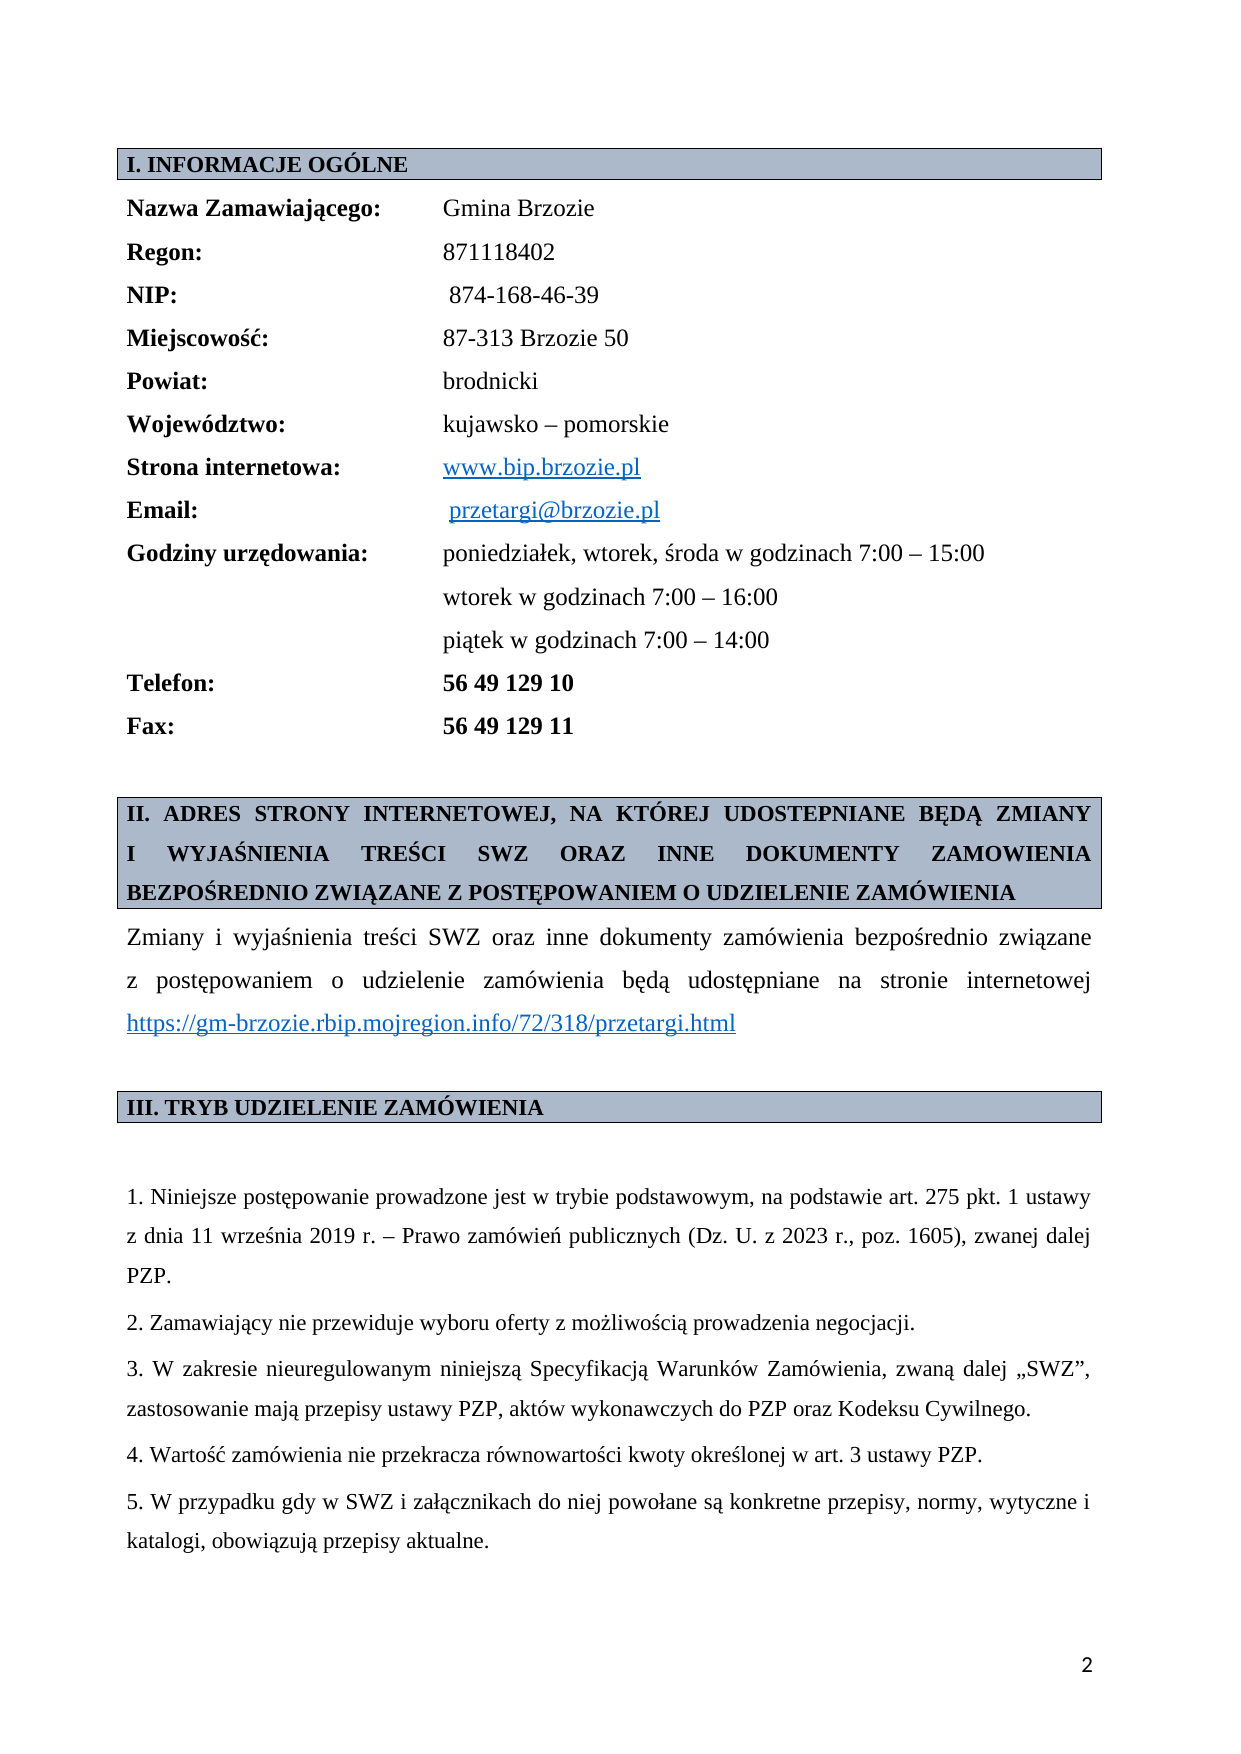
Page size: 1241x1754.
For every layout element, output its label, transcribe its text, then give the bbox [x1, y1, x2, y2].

text piątek w godzinach 7:00 – 14:00 [126, 625, 1092, 653]
text Strona internetowa: www.bip.brzozie.pl [126, 452, 1092, 481]
text Nazwa Zamawiającego: Gmina Brzozie [126, 193, 1092, 222]
text Fax: 56 49 129 11 [126, 711, 1092, 740]
text 3. W zakresie nieuregulowanym niniejszą Specyfikacją Warunków Zamówienia, zwaną dalej „SWZ”, zastosowanie mają przepisy ustawy PZP, aktów wykonawczych do PZP oraz Kodeksu Cywilnego. [126, 1355, 1092, 1421]
text III. TRYB UDZIELENIE ZAMÓWIENIA [118, 1092, 1101, 1122]
text Telefon: 56 49 129 10 [126, 668, 1092, 697]
text I. INFORMACJE OGÓLNE [118, 149, 1101, 179]
text II. ADRES STRONY INTERNETOWEJ, NA KTÓREJ UDOSTEPNIANE BĘDĄ ZMIANY I WYJAŚNIENIA TREŚCI SWZ ORAZ INNE DOKUMENTY ZAMOWIENIA BEZPOŚREDNIO ZWIĄZANE Z POSTĘPOWANIEM O UDZIELENIE ZAMÓWIENIA [118, 798, 1101, 908]
text 4. Wartość zamówienia nie przekracza równowartości kwoty określonej w art. 3 ustawy PZP. [126, 1441, 1092, 1467]
text 5. W przypadku gdy w SWZ i załącznikach do niej powołane są konkretne przepisy, normy, wytyczne i katalogi, obowiązują przepisy aktualne. [126, 1488, 1092, 1553]
text Powiat: brodnicki [126, 366, 1092, 395]
text Regon: 871118402 [126, 237, 1092, 265]
text Województwo: kujawsko – pomorskie [126, 409, 1092, 438]
text 2. Zamawiający nie przewiduje wyboru oferty z możliwością prowadzenia negocjacji. [126, 1308, 1092, 1335]
text NIP: 874-168-46-39 [126, 280, 1092, 308]
text 1. Niniejsze postępowanie prowadzone jest w trybie podstawowym, na podstawie art. 275 pkt. 1 ustawy z dnia 11 września 2019 r. – Prawo zamówień publicznych (Dz. U. z 2023 r., poz. 1605), zwanej dalej PZP. [126, 1183, 1092, 1288]
text Email: przetargi@brzozie.pl [126, 495, 1092, 524]
text Miejscowość: 87-313 Brzozie 50 [126, 323, 1092, 352]
text wtorek w godzinach 7:00 – 16:00 [126, 582, 1092, 610]
text Zmiany i wyjaśnienia treści SWZ oraz inne dokumenty zamówienia bezpośrednio związane z postępowaniem o udzielenie zamówienia będą udostępniane na stronie internetowej https://gm-brzozie.rbip.mojregion.info/72/318/przetargi.html [126, 922, 1092, 1037]
text Godziny urzędowania: poniedziałek, wtorek, środa w godzinach 7:00 – 15:00 [126, 538, 1092, 567]
